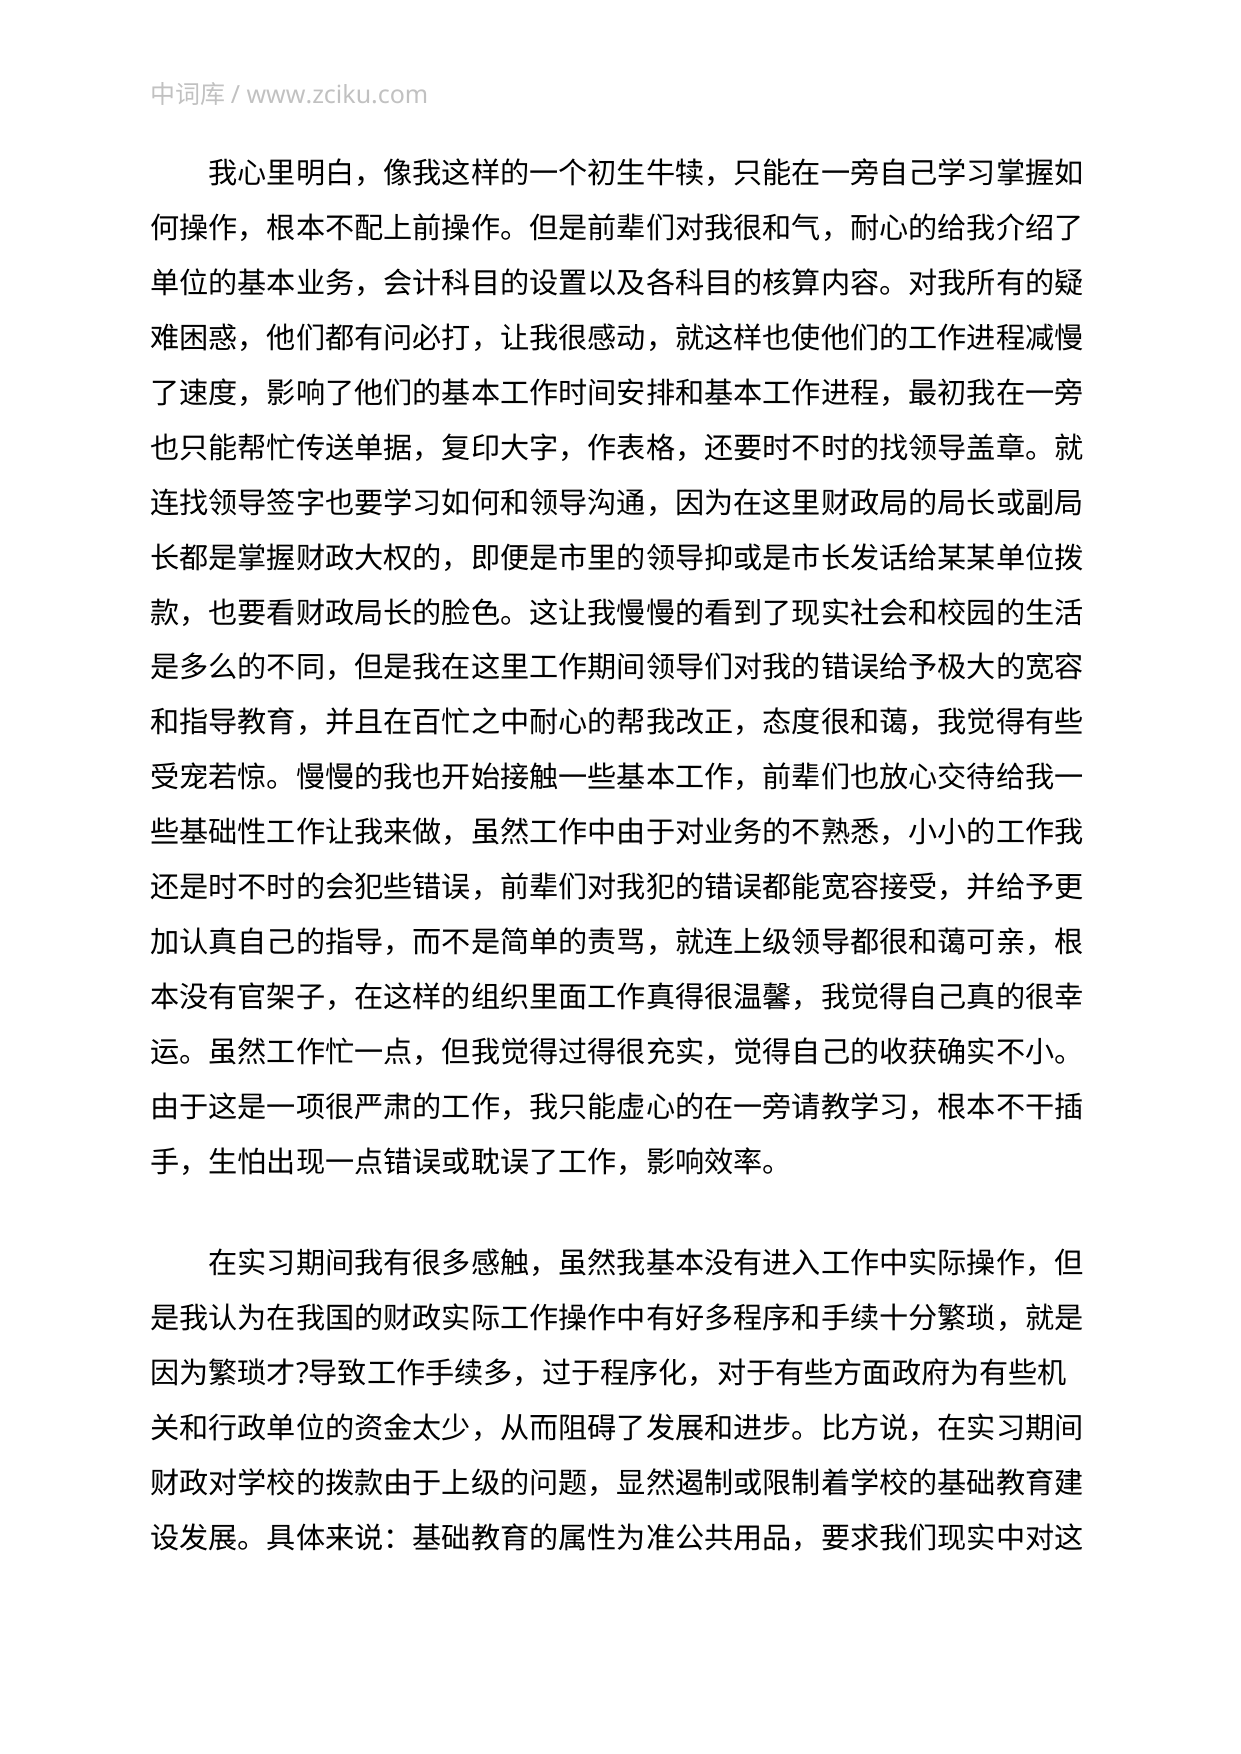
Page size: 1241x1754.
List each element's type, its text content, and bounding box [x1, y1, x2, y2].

text 我心里明白，像我这样的一个初生牛犊，只能在一旁自己学习掌握如何操作，根本不配上前操作。但是前辈们对我很和气，耐心的给我介绍了单位的基本业务，会计科目的设置以及各科目的核算内容。对我所有的疑难困惑，他们都有问必打，让我很感动，就这样也使他们的工作进程减慢了速度，影响了他们的基本工作时间安排和基本工作进程，最初我在一旁也只能帮忙传送单据，复印大字，作表格，还要时不时的找领导盖章。就连找领导签字也要学习如何和领导沟通，因为在这里财政局的局长或副局长都是掌握财政大权的，即便是市里的领导抑或是市长发话给某某单位拨款，也要看财政局长的脸色。这让我慢慢的看到了现实社会和校园的生活是多么的不同，但是我在这里工作期间领导们对我的错误给予极大的宽容和指导教育，并且在百忙之中耐心的帮我改正，态度很和蔼，我觉得有些受宠若惊。慢慢的我也开始接触一些基本工作，前辈们也放心交待给我一些基础性工作让我来做，虽然工作中由于对业务的不熟悉，小小的工作我还是时不时的会犯些错误，前辈们对我犯的错误都能宽容接受，并给予更加认真自己的指导，而不是简单的责骂，就连上级领导都很和蔼可亲，根本没有官架子，在这样的组织里面工作真得很温馨，我觉得自己真的很幸运。虽然工作忙一点，但我觉得过得很充实，觉得自己的收获确实不小。由于这是一项很严肃的工作，我只能虚心的在一旁请教学习，根本不干插手，生怕出现一点错误或耽误了工作，影响效率。 [150, 150, 1090, 1180]
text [150, 1240, 1090, 1557]
